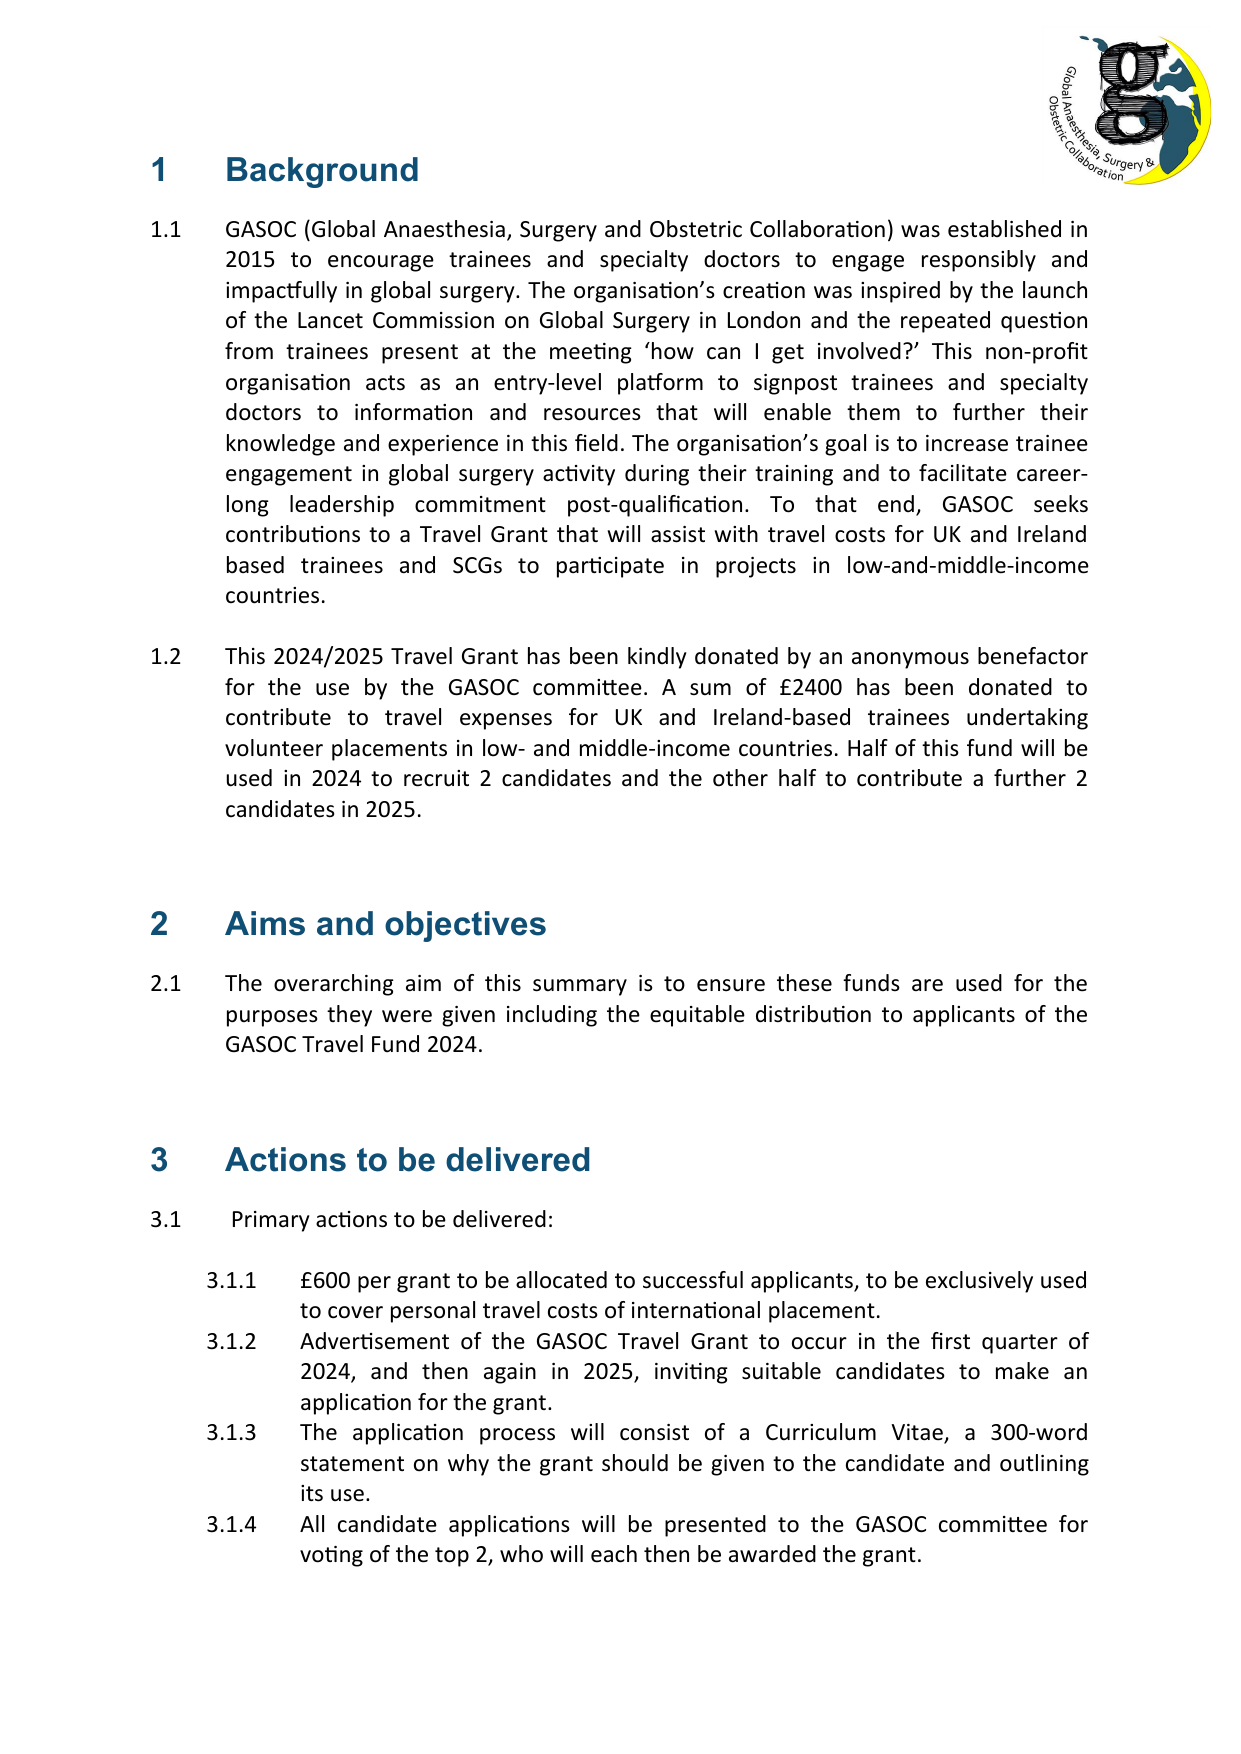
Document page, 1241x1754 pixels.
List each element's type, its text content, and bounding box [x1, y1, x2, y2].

subtitle 3 Actions to be delivered [150, 1140, 1090, 1178]
text 3.1.1 £600 per grant to be allocated to successful applicants, to be exclusively used to cover personal travel costs of international placement. [206, 1264, 1090, 1325]
text 3.1.2 Advertisement of the GASOC Travel Grant to occur in the first quarter of 2024, and then again in 2025, inviting suitable candidates to make an application for the grant. [206, 1325, 1090, 1417]
text 1.1 GASOC (Global Anaesthesia, Surgery and Obstetric Collaboration) was established in 2015 to encourage trainees and specialty doctors to engage responsibly and impactfully in global surgery. The organisation’s creation was inspired by the launch of the Lancet Commission on Global Surgery in London and the repeated question from trainees present at the meeting ‘how can I get involved?’ This non-profit organisation acts as an entry-level platform to signpost trainees and specialty doctors to information and resources that will enable them to further their knowledge and experience in this field. The organisation’s goal is to increase trainee engagement in global surgery activity during their training and to facilitate career-long leadership commitment post-qualification. To that end, GASOC seeks contributions to a Travel Grant that will assist with travel costs for UK and Ireland based trainees and SCGs to participate in projects in low-and-middle-income countries. [150, 213, 1090, 610]
text 2.1 The overarching aim of this summary is to ensure these funds are used for the purposes they were given including the equitable distribution to applicants of the GASOC Travel Fund 2024. [150, 968, 1090, 1059]
subtitle 2 Aims and objectives [150, 904, 1090, 943]
text 1.2 This 2024/2025 Travel Grant has been kindly donated by an anonymous benefactor for the use by the GASOC committee. A sum of £2400 has been donated to contribute to travel expenses for UK and Ireland-based trainees undertaking volunteer placements in low- and middle-income countries. Half of this fund will be used in 2024 to recruit 2 candidates and the other half to contribute a further 2 candidates in 2025. [150, 641, 1090, 824]
text 3.1.4 All candidate applications will be presented to the GASOC committee for voting of the top 2, who will each then be awarded the grant. [206, 1508, 1090, 1569]
text 3.1 Primary actions to be delivered: [150, 1203, 1090, 1234]
picture [1041, 25, 1211, 186]
text 3.1.3 The application process will consist of a Curriculum Vitae, a 300-word statement on why the grant should be given to the candidate and outlining its use. [206, 1417, 1090, 1508]
subtitle 1 Background [150, 150, 1090, 188]
